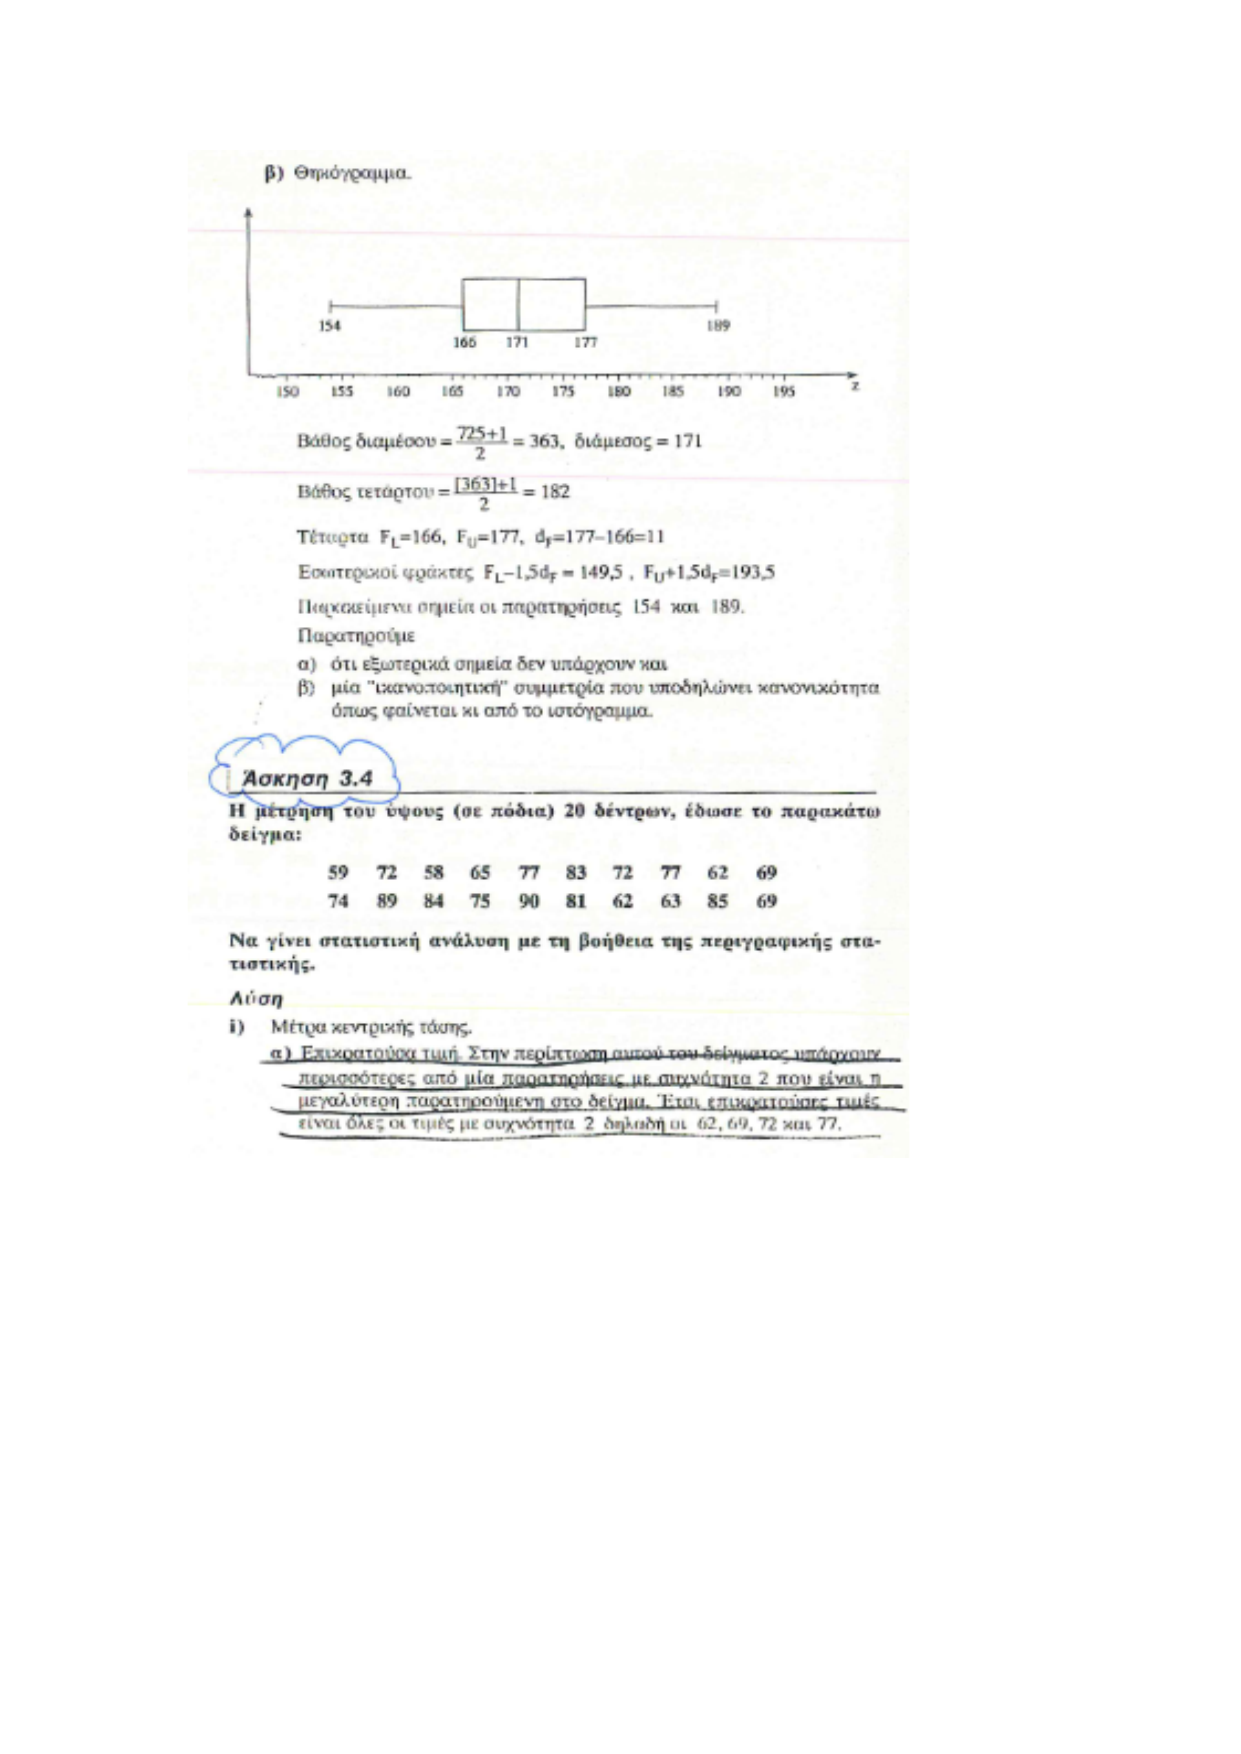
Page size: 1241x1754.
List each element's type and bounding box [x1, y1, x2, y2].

picture [187, 150, 910, 1158]
